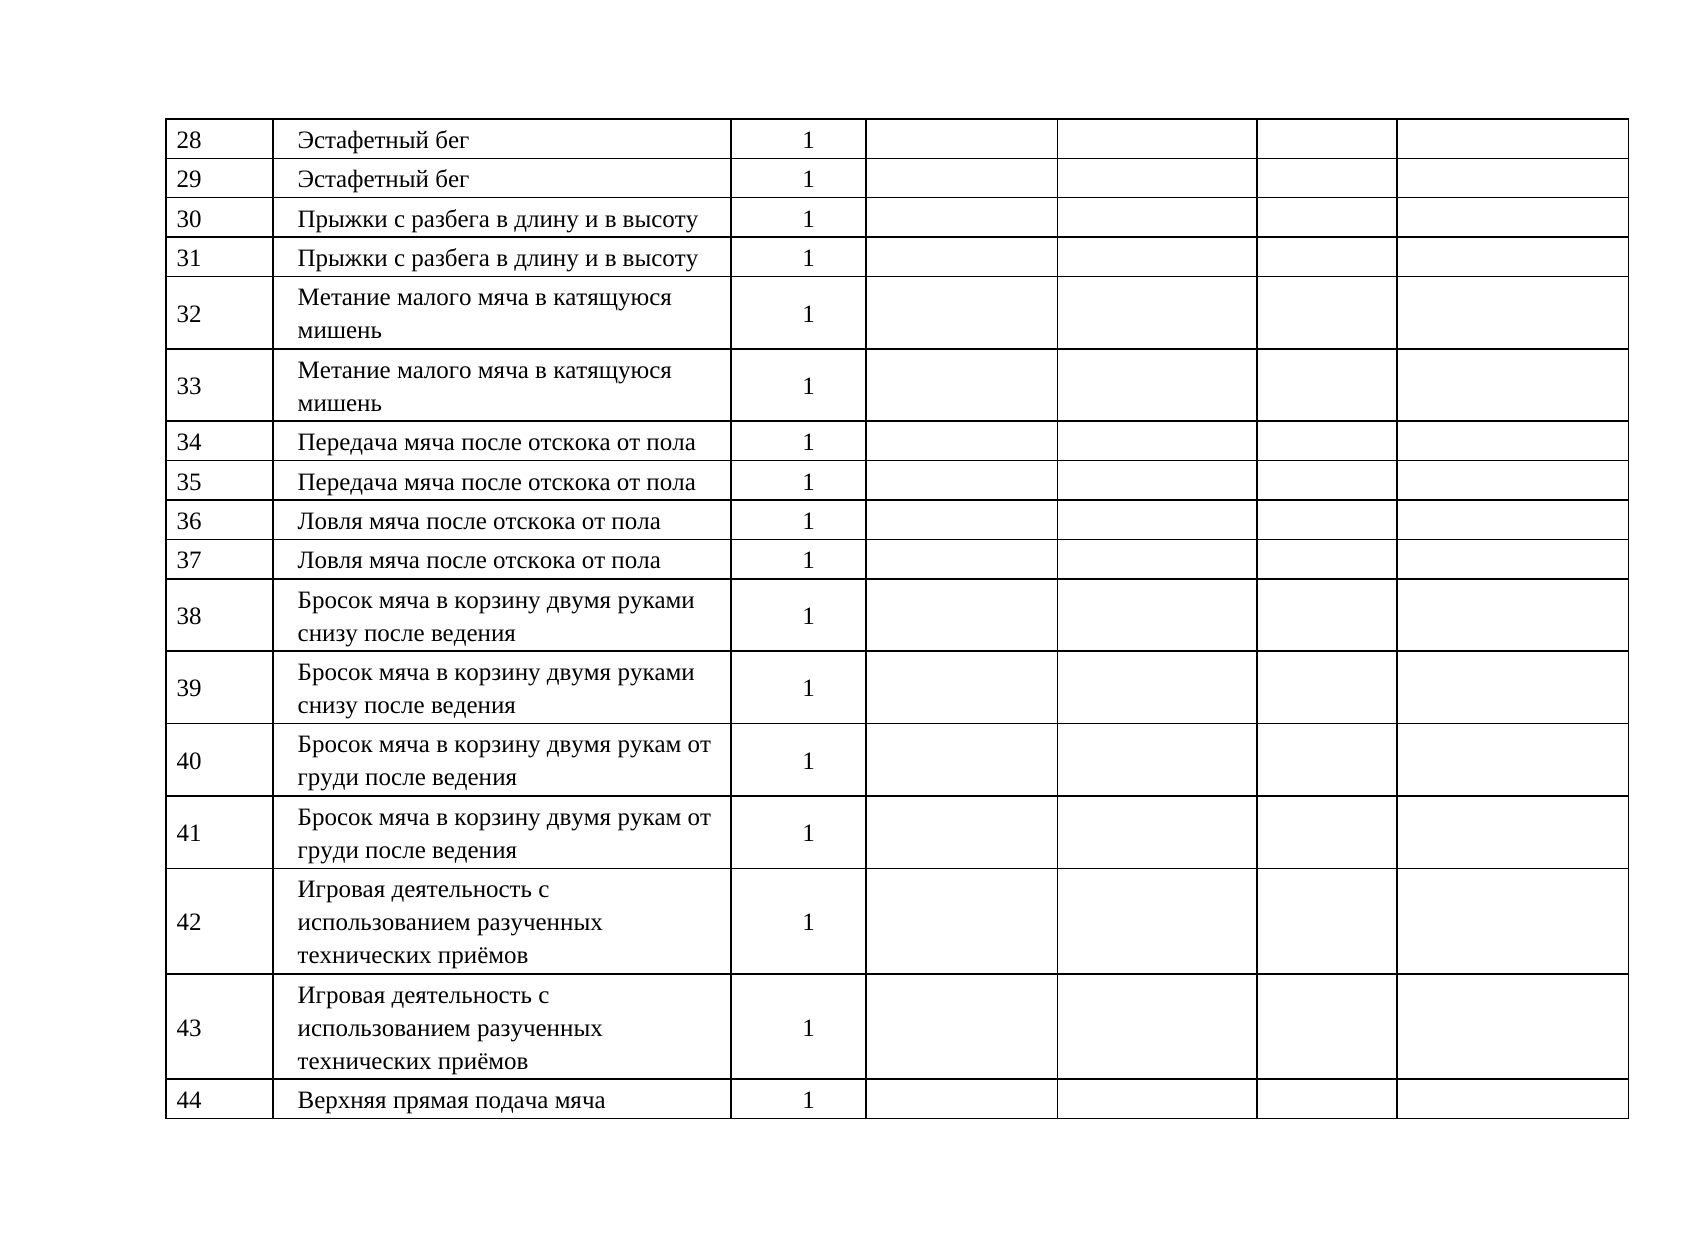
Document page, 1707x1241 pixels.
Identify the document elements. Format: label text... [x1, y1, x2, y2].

table_cell [1058, 238, 1256, 276]
table_cell 43 [167, 975, 272, 1078]
table_cell [1258, 652, 1396, 723]
table_cell [867, 1080, 1057, 1118]
table_cell Бросок мяча в корзину двумя руками снизу после ведения [274, 580, 730, 650]
table_cell 1 [732, 724, 865, 795]
table_cell Бросок мяча в корзину двумя рукам от груди после ведения [274, 724, 730, 795]
table_cell 36 [167, 501, 272, 538]
table_cell [1058, 159, 1256, 197]
table_cell [1058, 652, 1256, 723]
table_cell 1 [732, 238, 865, 276]
table_cell [867, 540, 1057, 578]
table_cell 1 [732, 580, 865, 650]
table_cell [1398, 580, 1628, 650]
table_cell [1398, 797, 1628, 867]
table_cell 33 [167, 350, 272, 420]
table_cell 1 [732, 501, 865, 538]
table_cell 1 [732, 422, 865, 460]
table_cell [1058, 501, 1256, 538]
table_cell [1258, 501, 1396, 538]
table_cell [274, 1080, 730, 1118]
table_cell 1 [732, 975, 865, 1078]
table_cell [1058, 724, 1256, 795]
table_cell [1058, 350, 1256, 420]
table_cell [1058, 277, 1256, 348]
table_cell [1258, 580, 1396, 650]
table_cell Бросок мяча в корзину двумя рукам от груди после ведения [274, 797, 730, 867]
table_cell [867, 350, 1057, 420]
table_cell [867, 422, 1057, 460]
table_cell [1398, 540, 1628, 578]
table_cell [1058, 540, 1256, 578]
table_cell [1058, 120, 1256, 157]
table_cell [1398, 501, 1628, 538]
table_cell Игровая деятельность с использованием разученных технических приёмов [274, 975, 730, 1078]
table_cell Эстафетный бег [274, 120, 730, 157]
table_cell Прыжки с разбега в длину и в высоту [274, 238, 730, 276]
table_cell 42 [167, 869, 272, 973]
table_cell Метание малого мяча в катящуюся мишень [274, 277, 730, 348]
table_cell Передача мяча после отскока от пола [274, 461, 730, 499]
table_cell [1258, 724, 1396, 795]
table_cell 40 [167, 724, 272, 795]
table_cell [1058, 198, 1256, 236]
table_cell [1258, 120, 1396, 157]
table_cell [867, 652, 1057, 723]
table_cell [1398, 652, 1628, 723]
table_cell [1058, 975, 1256, 1078]
table_cell 1 [732, 120, 865, 157]
table_cell [1398, 1080, 1628, 1118]
table_cell [867, 501, 1057, 538]
table_cell 35 [167, 461, 272, 499]
table_cell 31 [167, 238, 272, 276]
table_cell Ловля мяча после отскока от пола [274, 501, 730, 538]
table_cell [1058, 580, 1256, 650]
table_cell 30 [167, 198, 272, 236]
table_cell [867, 198, 1057, 236]
table_cell 34 [167, 422, 272, 460]
table_cell [1058, 422, 1256, 460]
table_cell [1398, 159, 1628, 197]
table_cell 1 [732, 350, 865, 420]
table_cell [867, 724, 1057, 795]
table_cell [867, 797, 1057, 867]
table_cell Эстафетный бег [274, 159, 730, 197]
table_cell [1258, 198, 1396, 236]
table_cell [867, 277, 1057, 348]
table_cell [867, 120, 1057, 157]
table_cell 38 [167, 580, 272, 650]
table_cell [1058, 1080, 1256, 1118]
table_cell 1 [732, 198, 865, 236]
table_cell [1258, 238, 1396, 276]
table_cell [1398, 461, 1628, 499]
table_cell [1398, 120, 1628, 157]
table_cell [1058, 797, 1256, 867]
table_cell Бросок мяча в корзину двумя руками снизу после ведения [274, 652, 730, 723]
table_cell [1398, 975, 1628, 1078]
table_cell 1 [732, 1080, 865, 1118]
table_cell [1258, 1080, 1396, 1118]
table_cell 28 [167, 120, 272, 157]
table_cell 1 [732, 652, 865, 723]
table_cell [1058, 869, 1256, 973]
table_cell Метание малого мяча в катящуюся мишень [274, 350, 730, 420]
table_cell [867, 869, 1057, 973]
table_cell [1258, 277, 1396, 348]
table_cell 1 [732, 797, 865, 867]
table_cell [1258, 422, 1396, 460]
table_cell 1 [732, 869, 865, 973]
table_cell 39 [167, 652, 272, 723]
table_cell [1258, 159, 1396, 197]
table_cell [1258, 540, 1396, 578]
table_cell 32 [167, 277, 272, 348]
table_cell Игровая деятельность с использованием разученных технических приёмов [274, 869, 730, 973]
table_cell [1258, 869, 1396, 973]
table_cell Прыжки с разбега в длину и в высоту [274, 198, 730, 236]
table_cell 1 [732, 540, 865, 578]
table_cell Ловля мяча после отскока от пола [274, 540, 730, 578]
table_cell [1258, 350, 1396, 420]
table_cell [1258, 975, 1396, 1078]
table_cell 41 [167, 797, 272, 867]
table_cell 29 [167, 159, 272, 197]
table_cell [867, 461, 1057, 499]
table_cell [867, 975, 1057, 1078]
table_cell 44 [167, 1080, 272, 1118]
table_cell [1258, 461, 1396, 499]
table_cell [867, 580, 1057, 650]
table_cell [1398, 277, 1628, 348]
table_cell 1 [732, 277, 865, 348]
table_cell Передача мяча после отскока от пола [274, 422, 730, 460]
table_cell [1058, 461, 1256, 499]
table_cell [1258, 797, 1396, 867]
table_cell [1398, 350, 1628, 420]
table_cell [1398, 238, 1628, 276]
table_cell [1398, 724, 1628, 795]
table_cell [1398, 869, 1628, 973]
table_cell 37 [167, 540, 272, 578]
table_cell [867, 159, 1057, 197]
table_cell [1398, 422, 1628, 460]
table_cell 1 [732, 159, 865, 197]
table_cell 1 [732, 461, 865, 499]
table_cell [1398, 198, 1628, 236]
table_cell [867, 238, 1057, 276]
